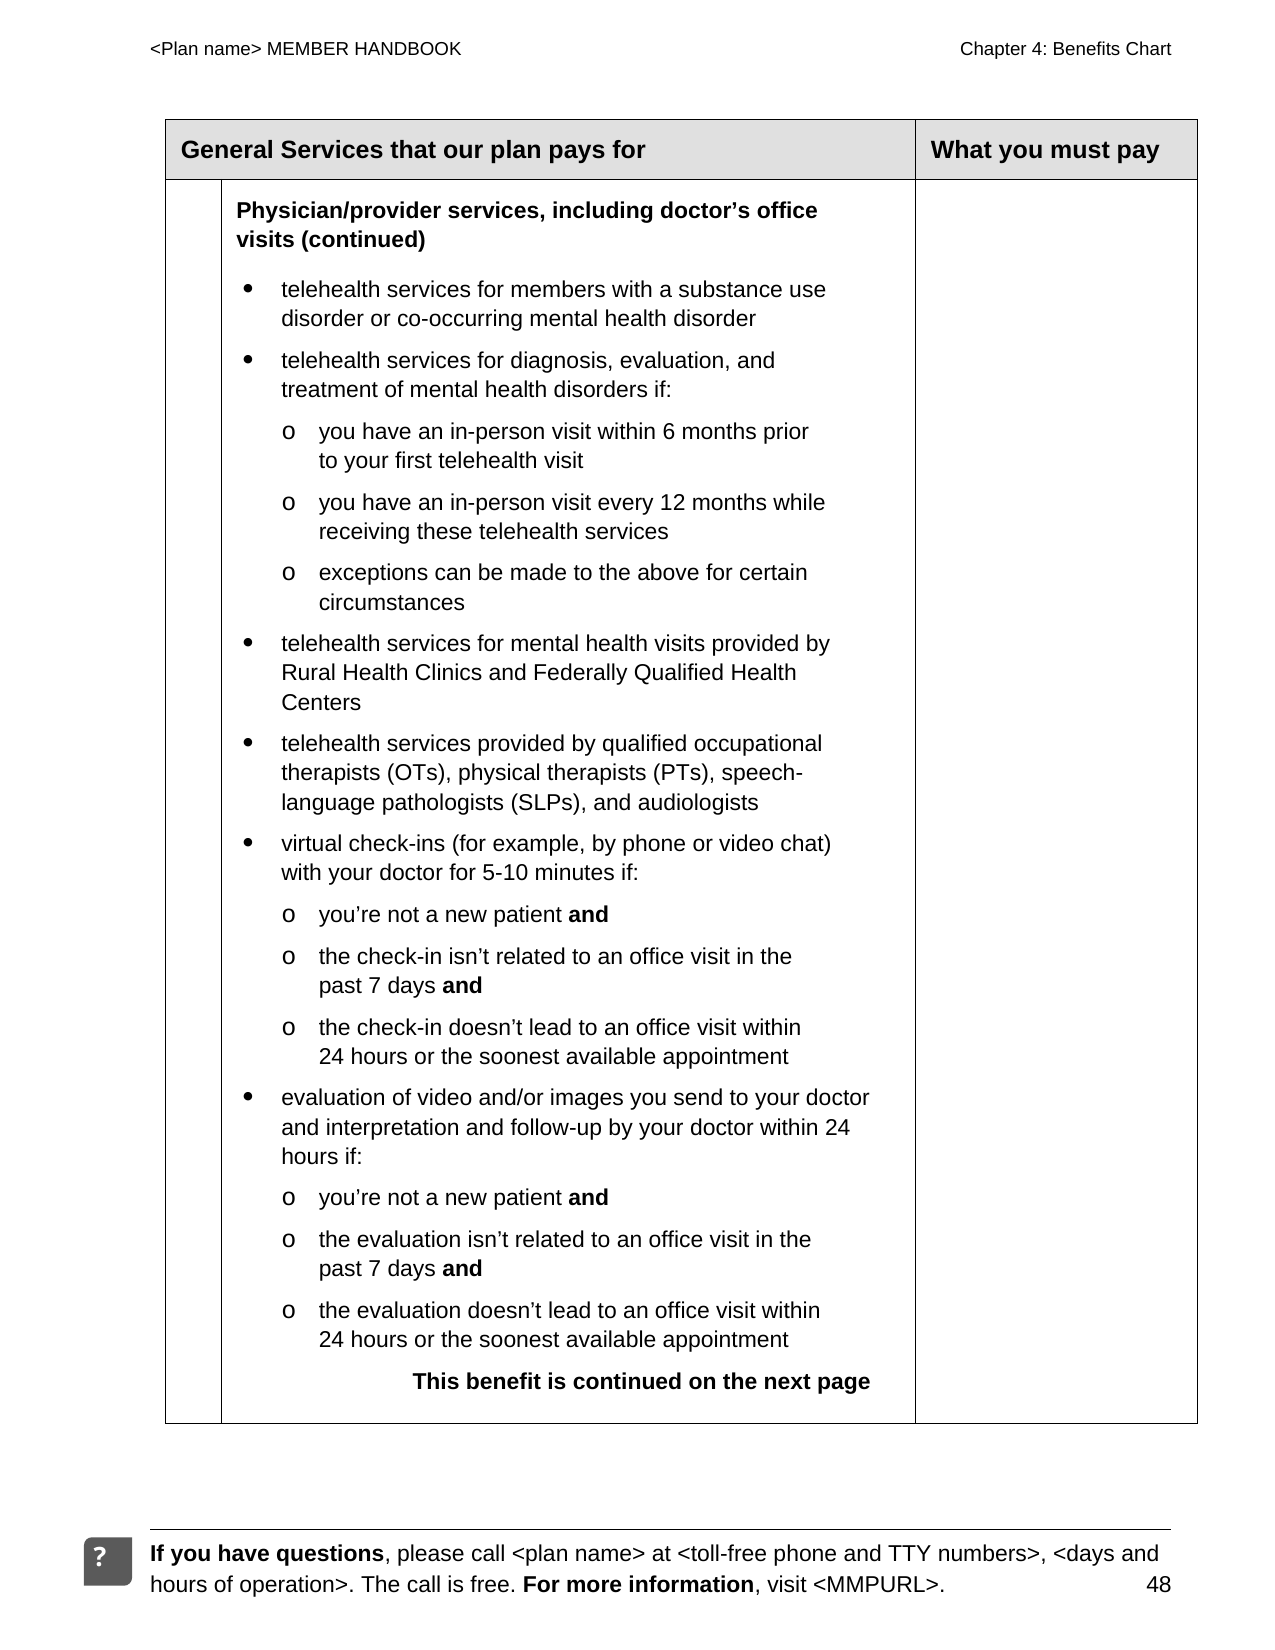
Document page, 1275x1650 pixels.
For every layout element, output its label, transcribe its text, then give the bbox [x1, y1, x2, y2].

table_header General Services that our plan pays for [166, 120, 915, 179]
table_cell [916, 180, 1197, 1422]
table_header What you must pay [916, 120, 1197, 179]
table_cell [166, 180, 221, 1422]
table_cell Physician/provider services, including doctor’s office visits (continued) telehealth services for members with a substance use disorder or co-occurring mental health disorder telehealth services for diagnosis, evaluation, and treatment of mental health disorders if: you have an in-person visit within 6 months prior to your first telehealth visit you have an in-person visit every 12 months while receiving these telehealth services exceptions can be made to the above for certain circumstances telehealth services for mental health visits provided by Rural Health Clinics and Federally Qualified Health Centers telehealth services provided by qualified occupational therapists (OTs), physical therapists (PTs), speech-language pathologists (SLPs), and audiologists virtual check-ins (for example, by phone or video chat) with your doctor for 5-10 minutes if: you’re not a new patient and the check-in isn’t related to an office visit in the past 7 days and the check-in doesn’t lead to an office visit within 24 hours or the soonest available appointment evaluation of video and/or images you send to your doctor and interpretation and follow-up by your doctor within 24 hours if: you’re not a new patient and the evaluation isn’t related to an office visit in the past 7 days and the evaluation doesn’t lead to an office visit within 24 hours or the soonest available appointment This benefit is continued on the next page [222, 180, 915, 1422]
